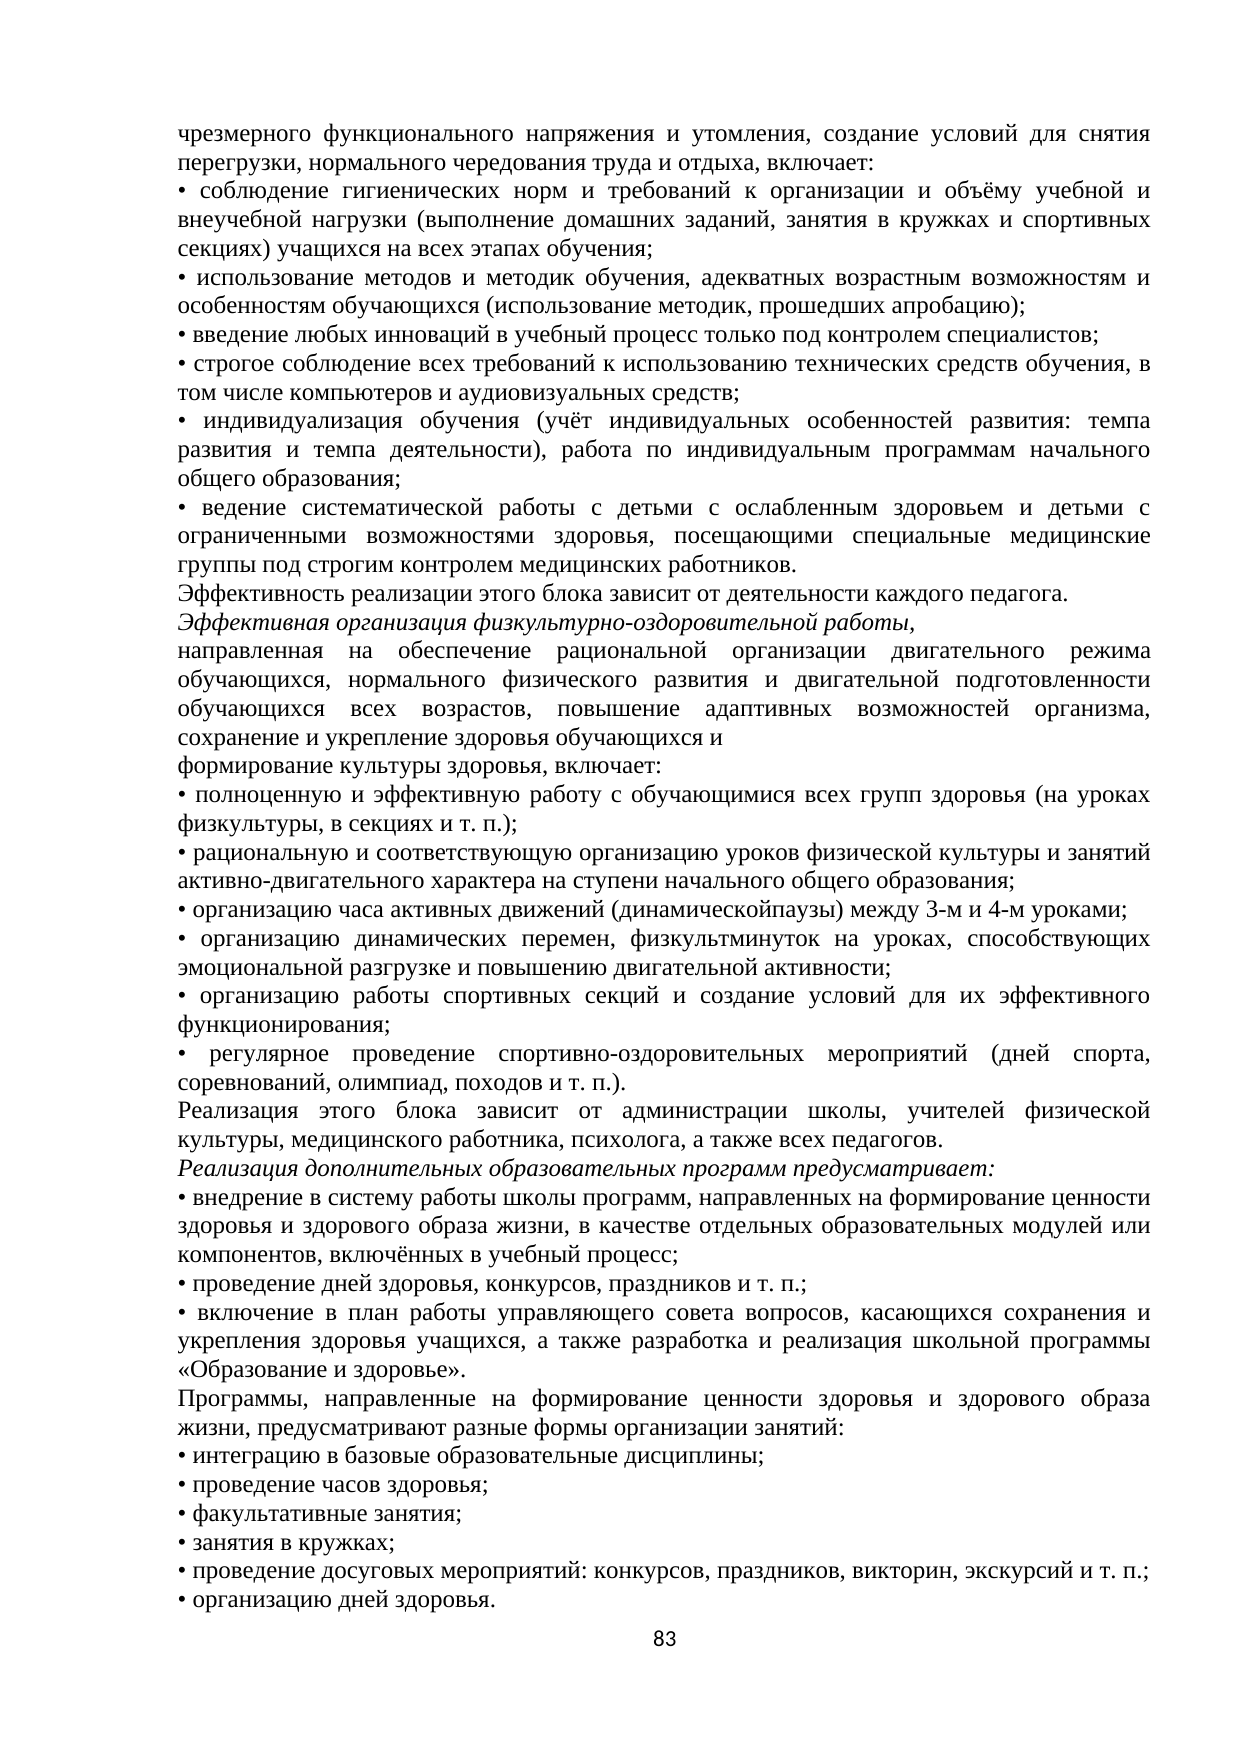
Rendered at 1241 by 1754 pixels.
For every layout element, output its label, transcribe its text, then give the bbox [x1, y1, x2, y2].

text • индивидуализация обучения (учёт индивидуальных особенностей развития: темпа развития и темпа деятельности), работа по индивидуальным программам начального общего образования; [177, 406, 1152, 492]
text • организацию часа активных движений (динамическойпаузы) между 3-м и 4-м уроками; [177, 894, 1152, 923]
text • организацию динамических перемен, физкультминуток на уроках, способствующих эмоциональной разгрузке и повышению двигательной активности; [177, 923, 1152, 981]
text • строгое соблюдение всех требований к использованию технических средств обучения, в том числе компьютеров и аудиовизуальных средств; [177, 348, 1152, 406]
text • интеграцию в базовые образовательные дисциплины; [177, 1441, 1152, 1469]
text • проведение досуговых мероприятий: конкурсов, праздников, викторин, экскурсий и т. п.; [177, 1556, 1152, 1584]
text • занятия в кружках; [177, 1527, 1152, 1556]
text • введение любых инноваций в учебный процесс только под контролем специалистов; [177, 319, 1152, 348]
text • полноценную и эффективную работу с обучающимися всех групп здоровья (на уроках физкультуры, в секциях и т. п.); [177, 779, 1152, 837]
text • организацию работы спортивных секций и создание условий для их эффективного функционирования; [177, 981, 1152, 1038]
text • внедрение в систему работы школы программ, направленных на формирование ценности здоровья и здорового образа жизни, в качестве отдельных образовательных модулей или компонентов, включённых в учебный процесс; [177, 1182, 1152, 1268]
text формирование культуры здоровья, включает: [177, 751, 1152, 779]
text • проведение дней здоровья, конкурсов, праздников и т. п.; [177, 1268, 1152, 1297]
text направленная на обеспечение рациональной организации двигательного режима обучающихся, нормального физического развития и двигательной подготовленности обучающихся всех возрастов, повышение адаптивных возможностей организма, сохранение и укрепление здоровья обучающихся и [177, 636, 1152, 751]
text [177, 118, 1152, 176]
text Реализация этого блока зависит от администрации школы, учителей физической культуры, медицинского работника, психолога, а также всех педагогов. [177, 1096, 1152, 1153]
text Эффективность реализации этого блока зависит от деятельности каждого педагога. [177, 578, 1152, 607]
text • организацию дней здоровья. [177, 1584, 1152, 1613]
text • использование методов и методик обучения, адекватных возрастным возможностям и особенностям обучающихся (использование методик, прошедших апробацию); [177, 262, 1152, 319]
text Эффективная организация физкультурно-оздоровительной работы, [177, 607, 1152, 636]
text • рациональную и соответствующую организацию уроков физической культуры и занятий активно-двигательного характера на ступени начального общего образования; [177, 837, 1152, 894]
text Реализация дополнительных образовательных программ предусматривает: [177, 1153, 1152, 1182]
text • включение в план работы управляющего совета вопросов, касающихся сохранения и укрепления здоровья учащихся, а также разработка и реализация школьной программы «Образование и здоровье». [177, 1297, 1152, 1383]
text • ведение систематической работы с детьми с ослабленным здоровьем и детьми с ограниченными возможностями здоровья, посещающими специальные медицинские группы под строгим контролем медицинских работников. [177, 492, 1152, 578]
text • факультативные занятия; [177, 1498, 1152, 1527]
text • проведение часов здоровья; [177, 1469, 1152, 1498]
text • соблюдение гигиенических норм и требований к организации и объёму учебной и внеучебной нагрузки (выполнение домашних заданий, занятия в кружках и спортивных секциях) учащихся на всех этапах обучения; [177, 176, 1152, 262]
text Программы, направленные на формирование ценности здоровья и здорового образа жизни, предусматривают разные формы организации занятий: [177, 1383, 1152, 1441]
text • регулярное проведение спортивно-оздоровительных мероприятий (дней спорта, соревнований, олимпиад, походов и т. п.). [177, 1038, 1152, 1096]
